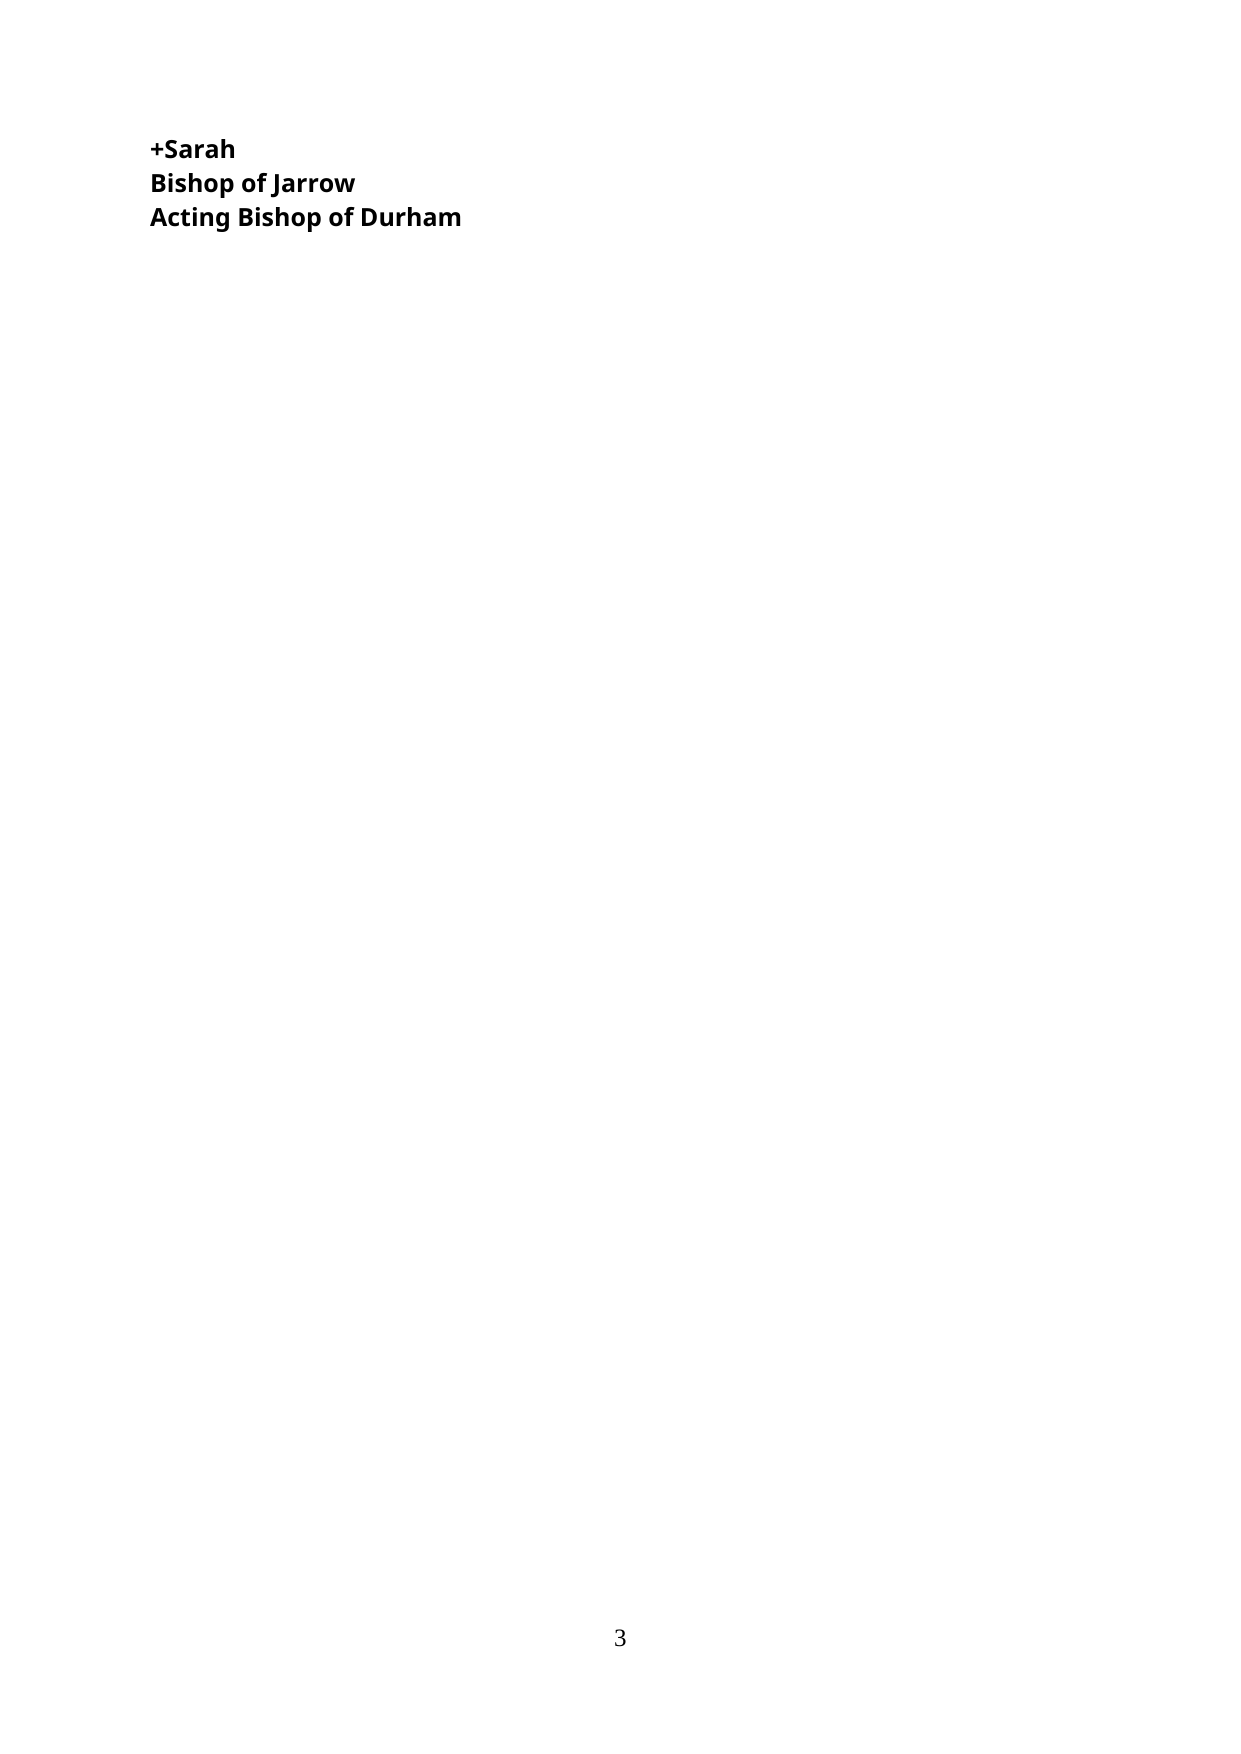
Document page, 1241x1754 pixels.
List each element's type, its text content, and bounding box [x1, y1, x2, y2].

text Bishop of Jarrow [150, 165, 1090, 199]
text Acting Bishop of Durham [150, 199, 1090, 233]
text +Sarah [150, 131, 1090, 165]
